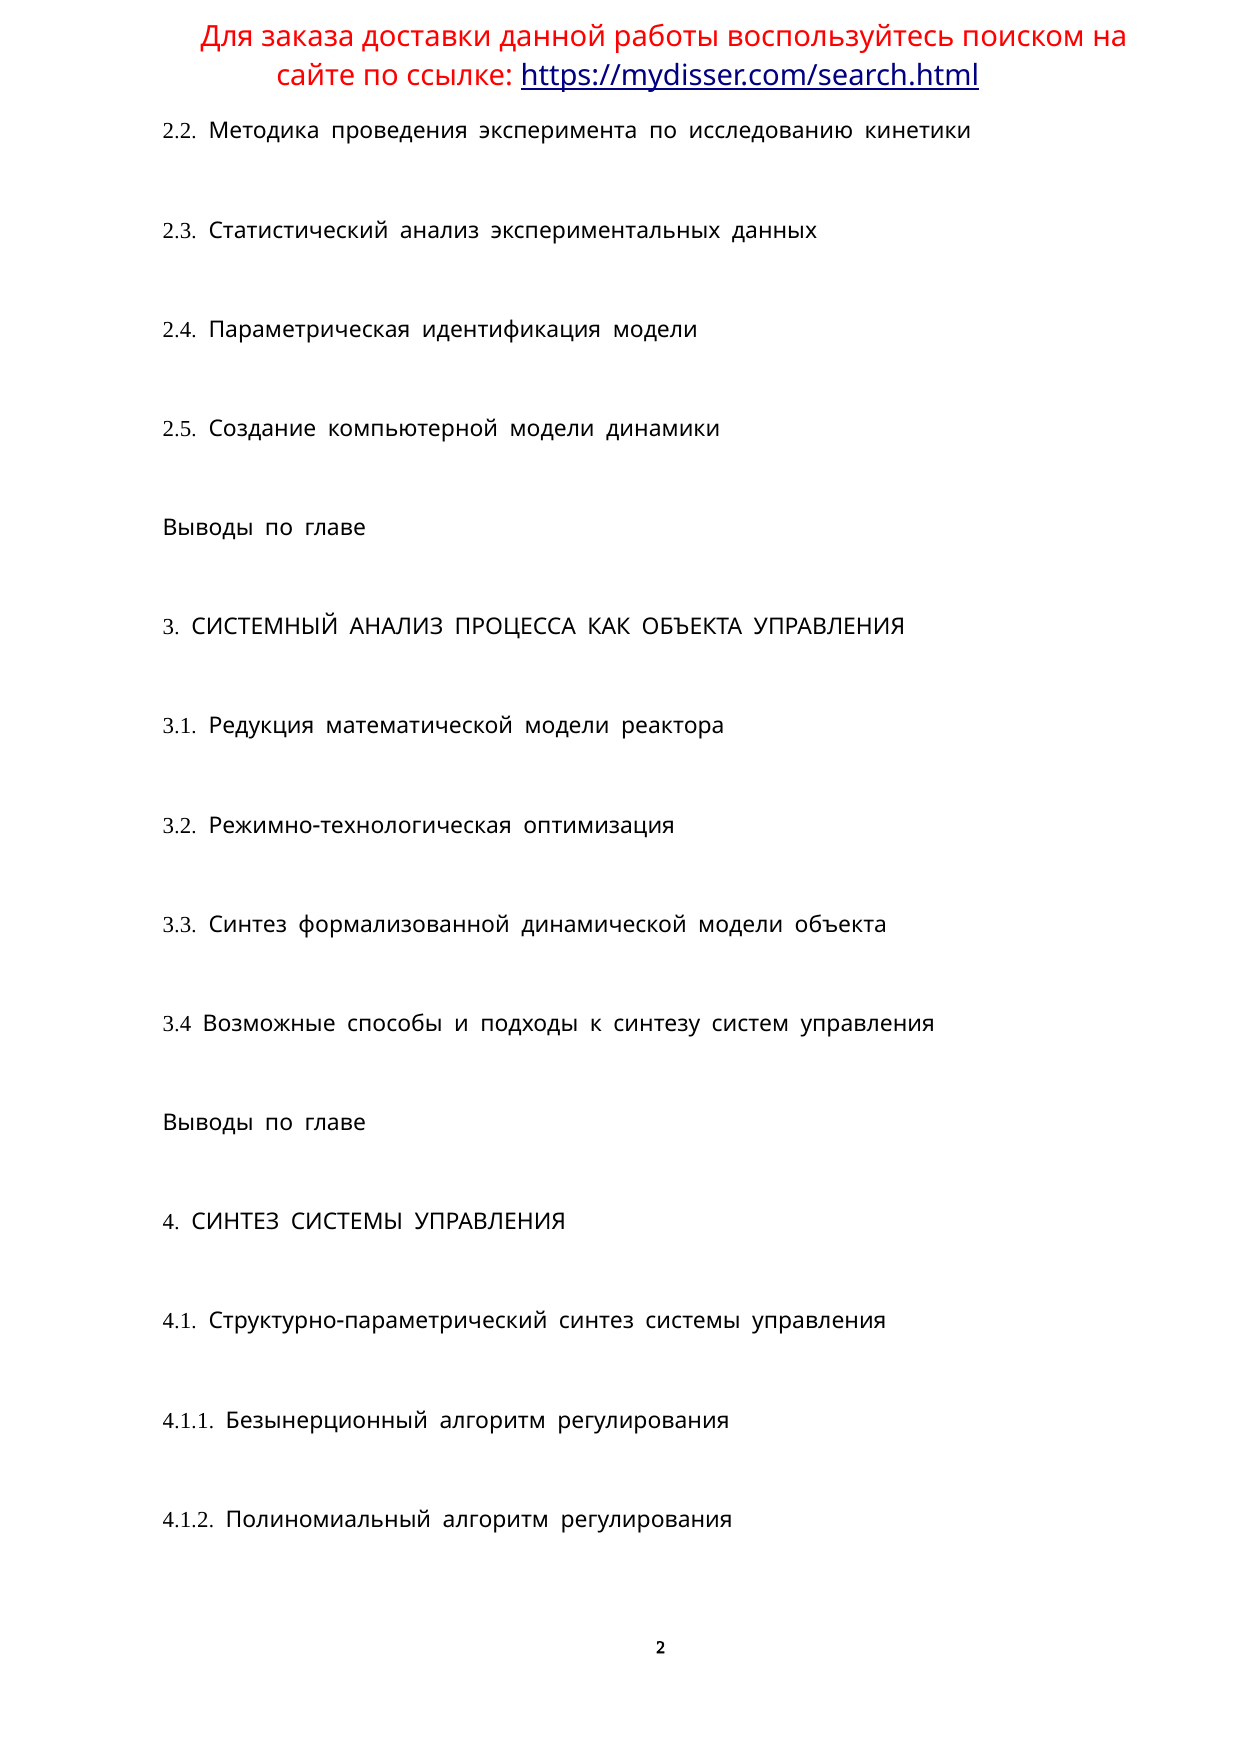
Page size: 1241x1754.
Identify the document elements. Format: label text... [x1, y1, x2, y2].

text 2.5. Создание компьютерной модели динамики [103, 412, 1152, 441]
text 4.1.1. Безынерционный алгоритм регулирования [103, 1404, 1152, 1433]
text 2.2. Методика проведения эксперимента по исследованию кинетики [103, 115, 1152, 144]
text 4. СИНТЕЗ СИСТЕМЫ УПРАВЛЕНИЯ [103, 1206, 1152, 1234]
text 3.4 Возможные способы и подходы к синтезу систем управления [103, 1007, 1152, 1036]
text 3.2. Режимно-технологическая оптимизация [103, 809, 1152, 838]
text 3.3. Синтез формализованной динамической модели объекта [103, 908, 1152, 937]
text 3. СИСТЕМНЫЙ АНАЛИЗ ПРОЦЕССА КАК ОБЪЕКТА УПРАВЛЕНИЯ [103, 611, 1152, 639]
text 2.4. Параметрическая идентификация модели [103, 313, 1152, 342]
text 2.3. Статистический анализ экспериментальных данных [103, 214, 1152, 243]
text 3.1. Редукция математической модели реактора [103, 710, 1152, 739]
text 4.1.2. Полиномиальный алгоритм регулирования [103, 1503, 1152, 1532]
text 4.1. Структурно-параметрический синтез системы управления [103, 1305, 1152, 1334]
text Выводы по главе [103, 1107, 1152, 1135]
text Выводы по главе [103, 512, 1152, 540]
